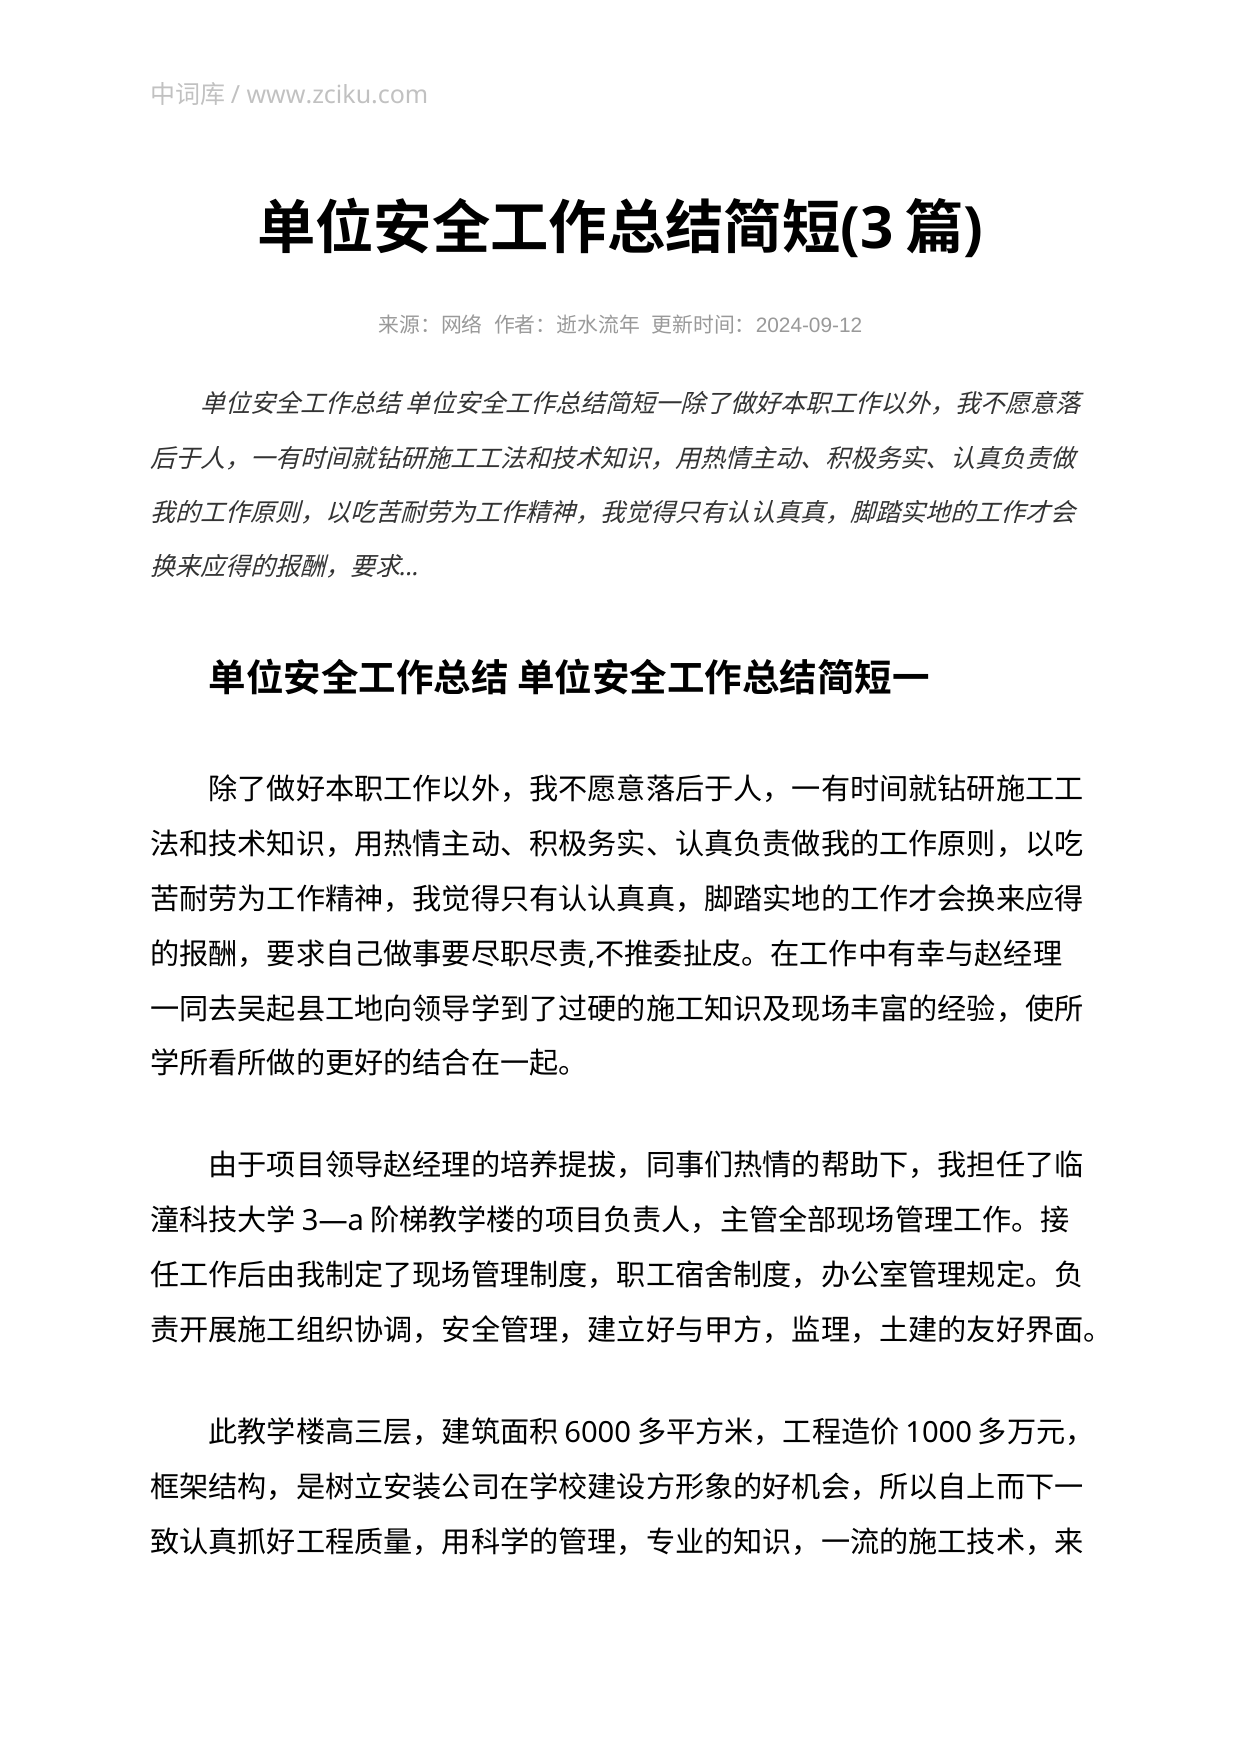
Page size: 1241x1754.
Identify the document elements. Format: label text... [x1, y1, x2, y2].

text 除了做好本职工作以外，我不愿意落后于人，一有时间就钻研施工工法和技术知识，用热情主动、积极务实、认真负责做我的工作原则，以吃苦耐劳为工作精神，我觉得只有认认真真，脚踏实地的工作才会换来应得的报酬，要求自己做事要尽职尽责,不推委扯皮。在工作中有幸与赵经理一同去吴起县工地向领导学到了过硬的施工知识及现场丰富的经验，使所学所看所做的更好的结合在一起。 [150, 766, 1090, 1082]
text 来源：网络 作者：逝水流年 更新时间：2024-09-12 [150, 313, 1090, 337]
subtitle 单位安全工作总结简短(3篇) [150, 181, 1090, 266]
text 由于项目领导赵经理的培养提拔，同事们热情的帮助下，我担任了临潼科技大学3—a阶梯教学楼的项目负责人，主管全部现场管理工作。接任工作后由我制定了现场管理制度，职工宿舍制度，办公室管理规定。负责开展施工组织协调，安全管理，建立好与甲方，监理，土建的友好界面。 [150, 1142, 1090, 1349]
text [150, 1408, 1090, 1561]
text 单位安全工作总结 单位安全工作总结简短一除了做好本职工作以外，我不愿意落后于人，一有时间就钻研施工工法和技术知识，用热情主动、积极务实、认真负责做我的工作原则，以吃苦耐劳为工作精神，我觉得只有认认真真，脚踏实地的工作才会换来应得的报酬，要求... [150, 384, 1090, 583]
text 单位安全工作总结 单位安全工作总结简短一 [150, 648, 1090, 702]
